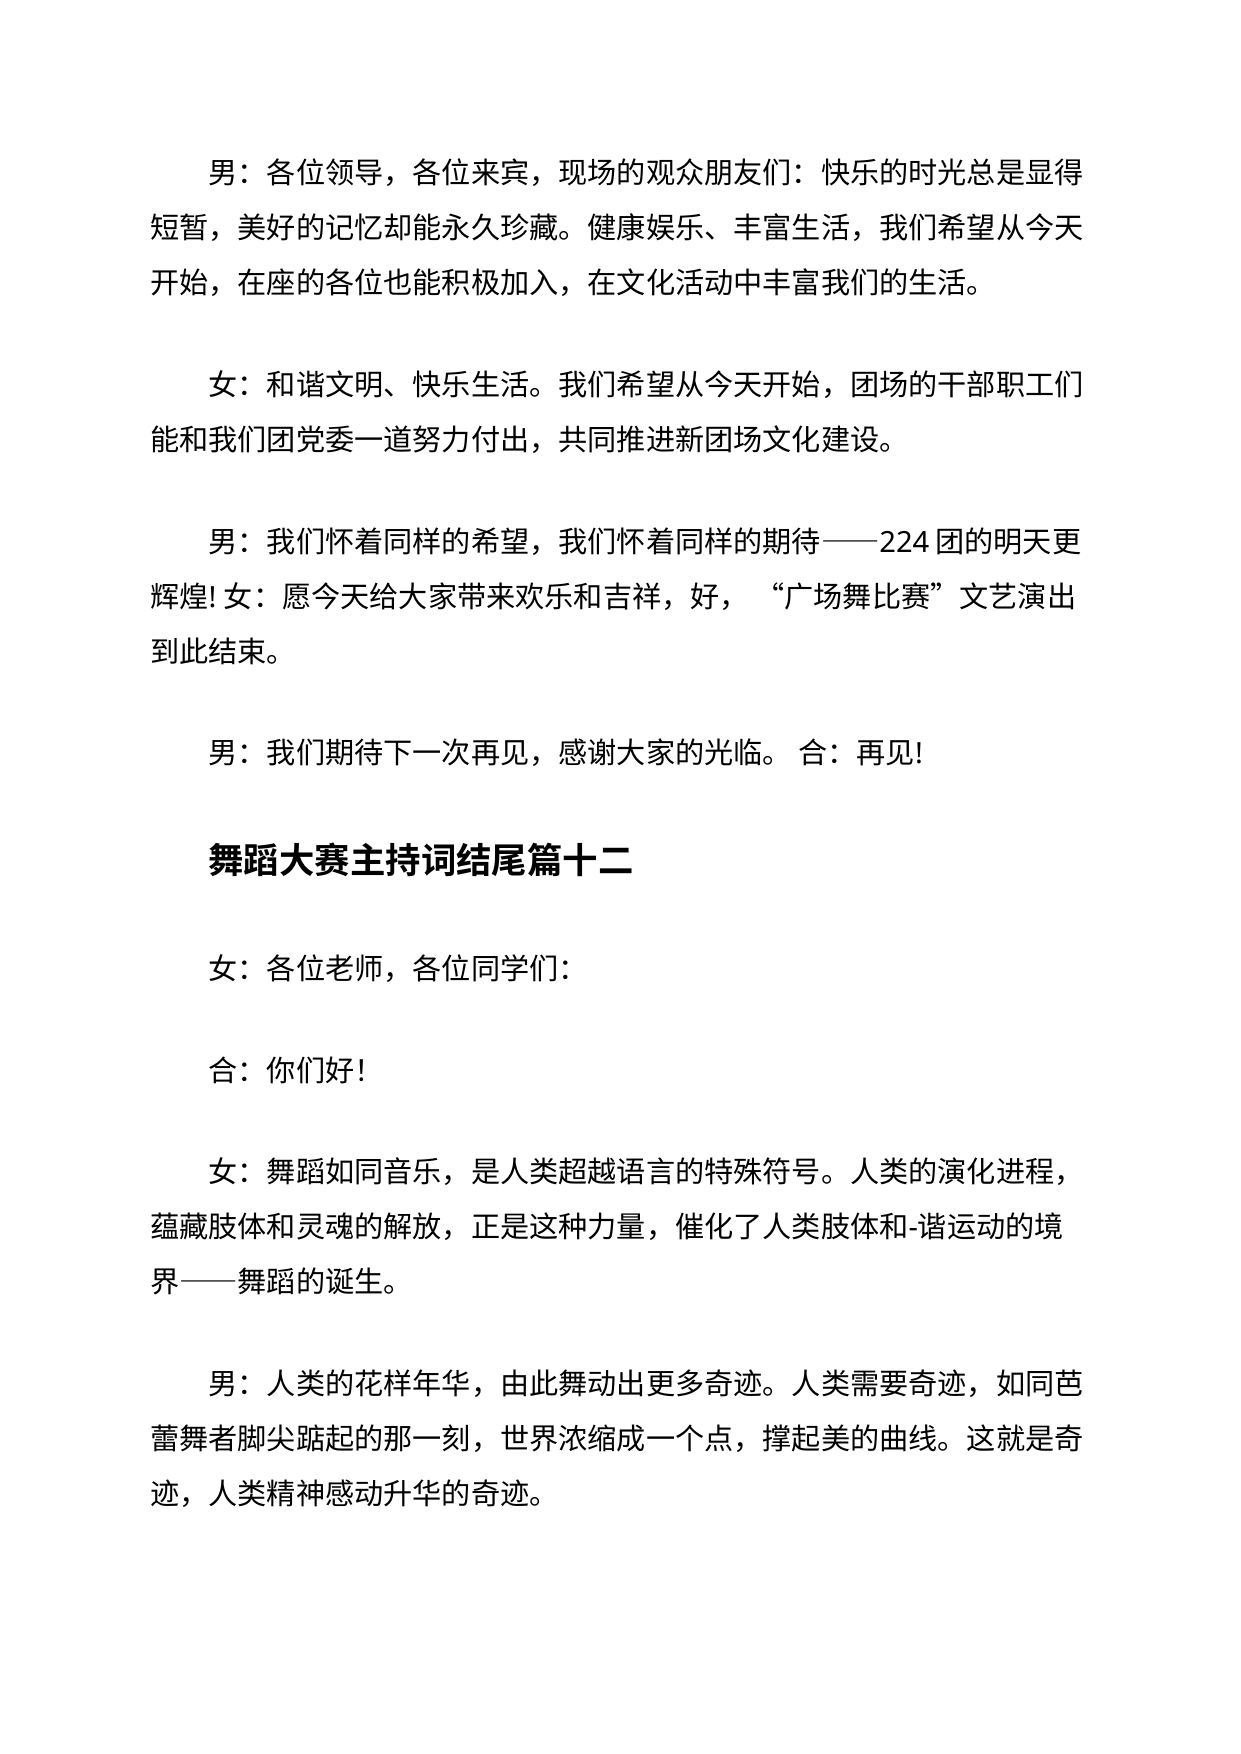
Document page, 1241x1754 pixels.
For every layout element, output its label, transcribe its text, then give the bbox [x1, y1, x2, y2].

text 合：你们好！ [150, 1047, 1090, 1089]
text 女：舞蹈如同音乐，是人类超越语言的特殊符号。人类的演化进程，蕴藏肢体和灵魂的解放，正是这种力量，催化了人类肢体和-谐运动的境界——舞蹈的诞生。 [150, 1149, 1090, 1301]
text 男：各位领导，各位来宾，现场的观众朋友们：快乐的时光总是显得短暂，美好的记忆却能永久珍藏。健康娱乐、丰富生活，我们希望从今天开始，在座的各位也能积极加入，在文化活动中丰富我们的生活。 [150, 150, 1090, 302]
text 男：人类的花样年华，由此舞动出更多奇迹。人类需要奇迹，如同芭蕾舞者脚尖踮起的那一刻，世界浓缩成一个点，撑起美的曲线。这就是奇迹，人类精神感动升华的奇迹。 [150, 1361, 1090, 1513]
text 男：我们怀着同样的希望，我们怀着同样的期待——224团的明天更辉煌! 女：愿今天给大家带来欢乐和吉祥，好， “广场舞比赛”文艺演出到此结束。 [150, 518, 1090, 671]
text 女：各位老师，各位同学们： [150, 945, 1090, 988]
text 女：和谐文明、快乐生活。我们希望从今天开始，团场的干部职工们能和我们团党委一道努力付出，共同推进新团场文化建设。 [150, 362, 1090, 459]
text 舞蹈大赛主持词结尾篇十二 [150, 832, 1090, 883]
text 男：我们期待下一次再见，感谢大家的光临。 合：再见! [150, 730, 1090, 772]
